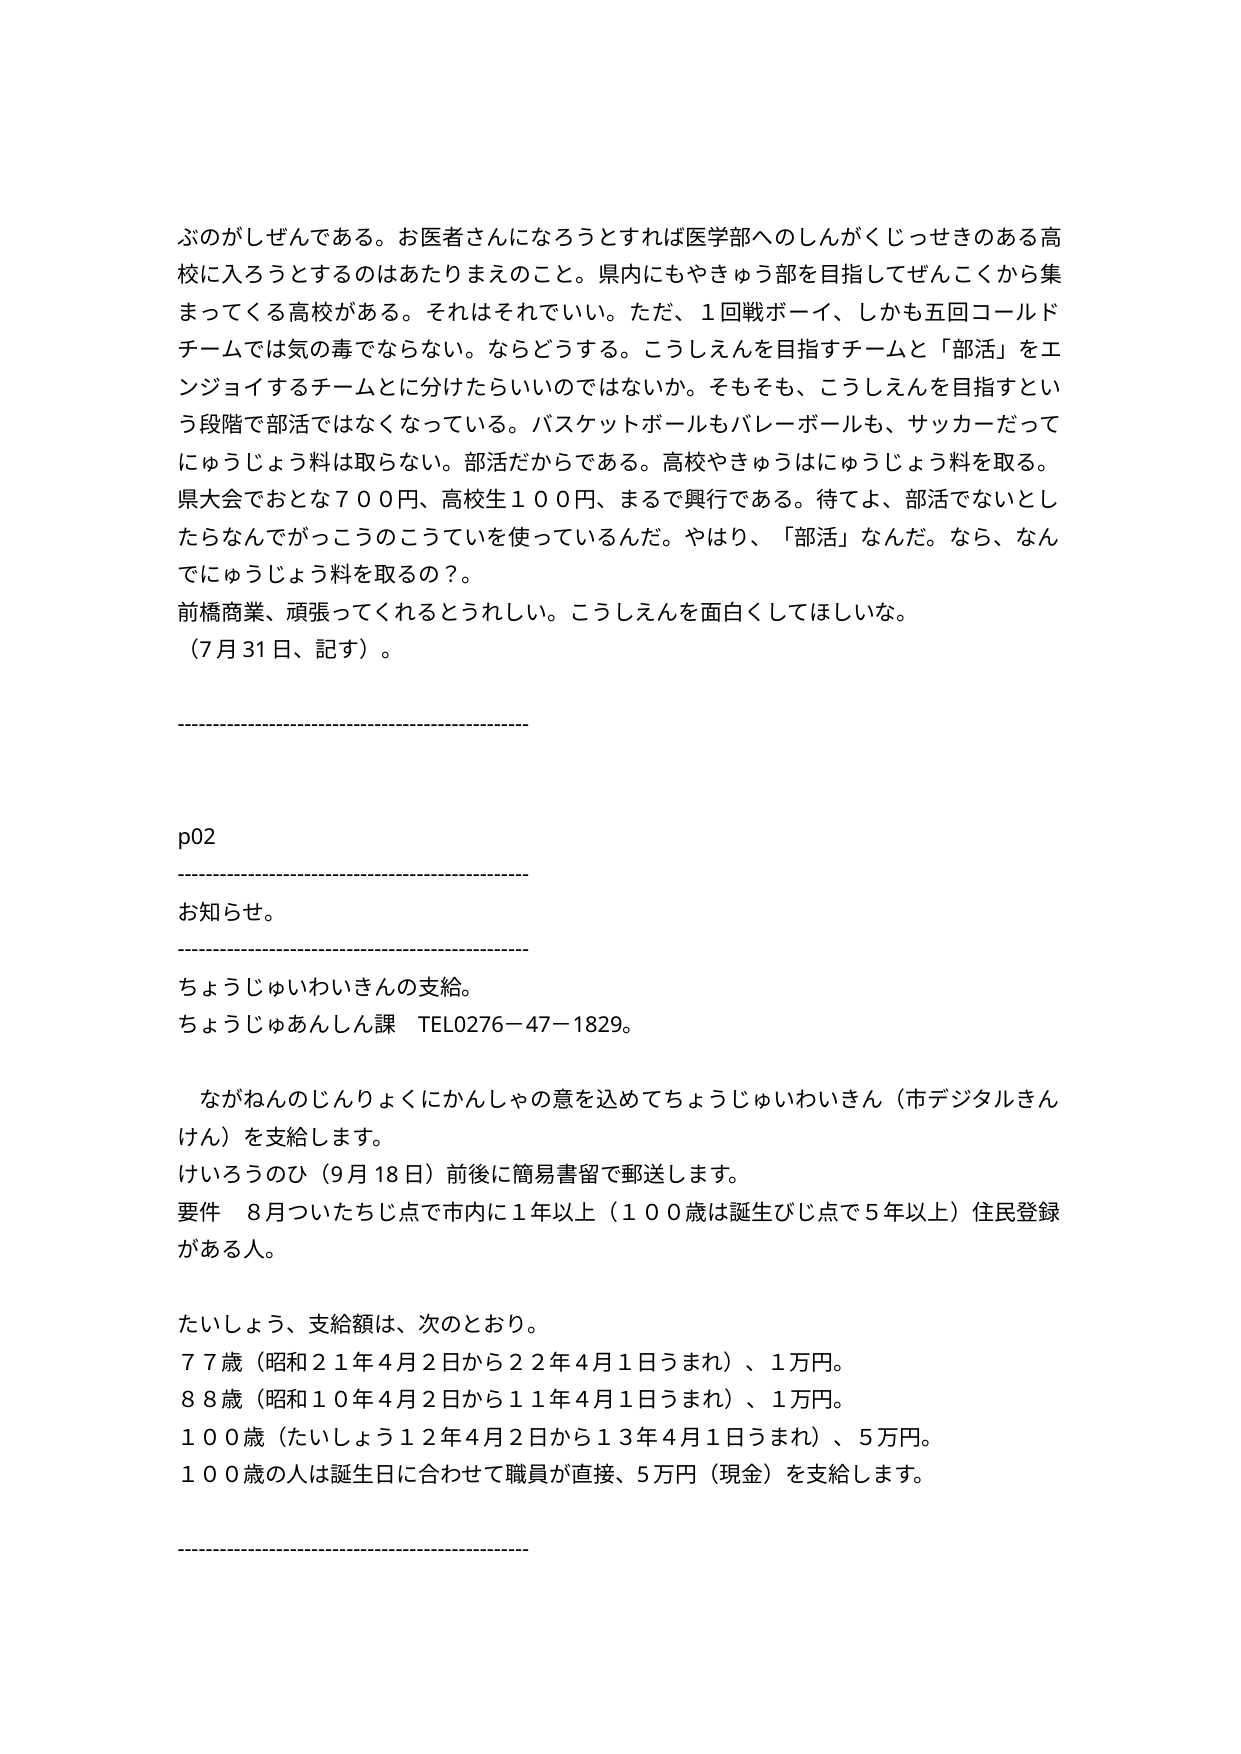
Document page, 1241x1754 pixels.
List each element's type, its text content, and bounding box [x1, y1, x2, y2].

text １００歳の人は誕生日に合わせて職員が直接、5万円（現金）を支給します。 [177, 1454, 1063, 1492]
text １００歳（たいしょう１２年４月２日から１３年４月１日うまれ）、５万円。 [177, 1417, 1063, 1454]
text -------------------------------------------------- [177, 704, 1063, 742]
text -------------------------------------------------- [177, 929, 1063, 967]
text ながねんのじんりょくにかんしゃの意を込めてちょうじゅいわいきん（市デジタルきんけん）を支給します。 [177, 1079, 1063, 1154]
text ８８歳（昭和１０年４月２日から１１年４月１日うまれ）、１万円。 [177, 1379, 1063, 1417]
text -------------------------------------------------- [177, 1529, 1063, 1567]
text けいろうのひ（9月18日）前後に簡易書留で郵送します。 [177, 1154, 1063, 1192]
text ７７歳（昭和２１年４月２日から２２年4月１日うまれ）、１万円。 [177, 1342, 1063, 1379]
text ちょうじゅあんしん課 TEL0276－47－1829。 [177, 1004, 1063, 1042]
text ちょうじゅいわいきんの支給。 [177, 967, 1063, 1004]
text たいしょう、支給額は、次のとおり。 [177, 1304, 1063, 1342]
text p02 [177, 817, 1063, 854]
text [177, 217, 1063, 592]
text -------------------------------------------------- [177, 854, 1063, 892]
text 要件 ８月ついたちじ点で市内に１年以上（１００歳は誕生びじ点で５年以上）住民登録がある人。 [177, 1192, 1063, 1267]
text 前橋商業、頑張ってくれるとうれしい。こうしえんを面白くしてほしいな。 [177, 592, 1063, 629]
text お知らせ。 [177, 892, 1063, 929]
text （7月31日、記す）。 [177, 629, 1063, 667]
